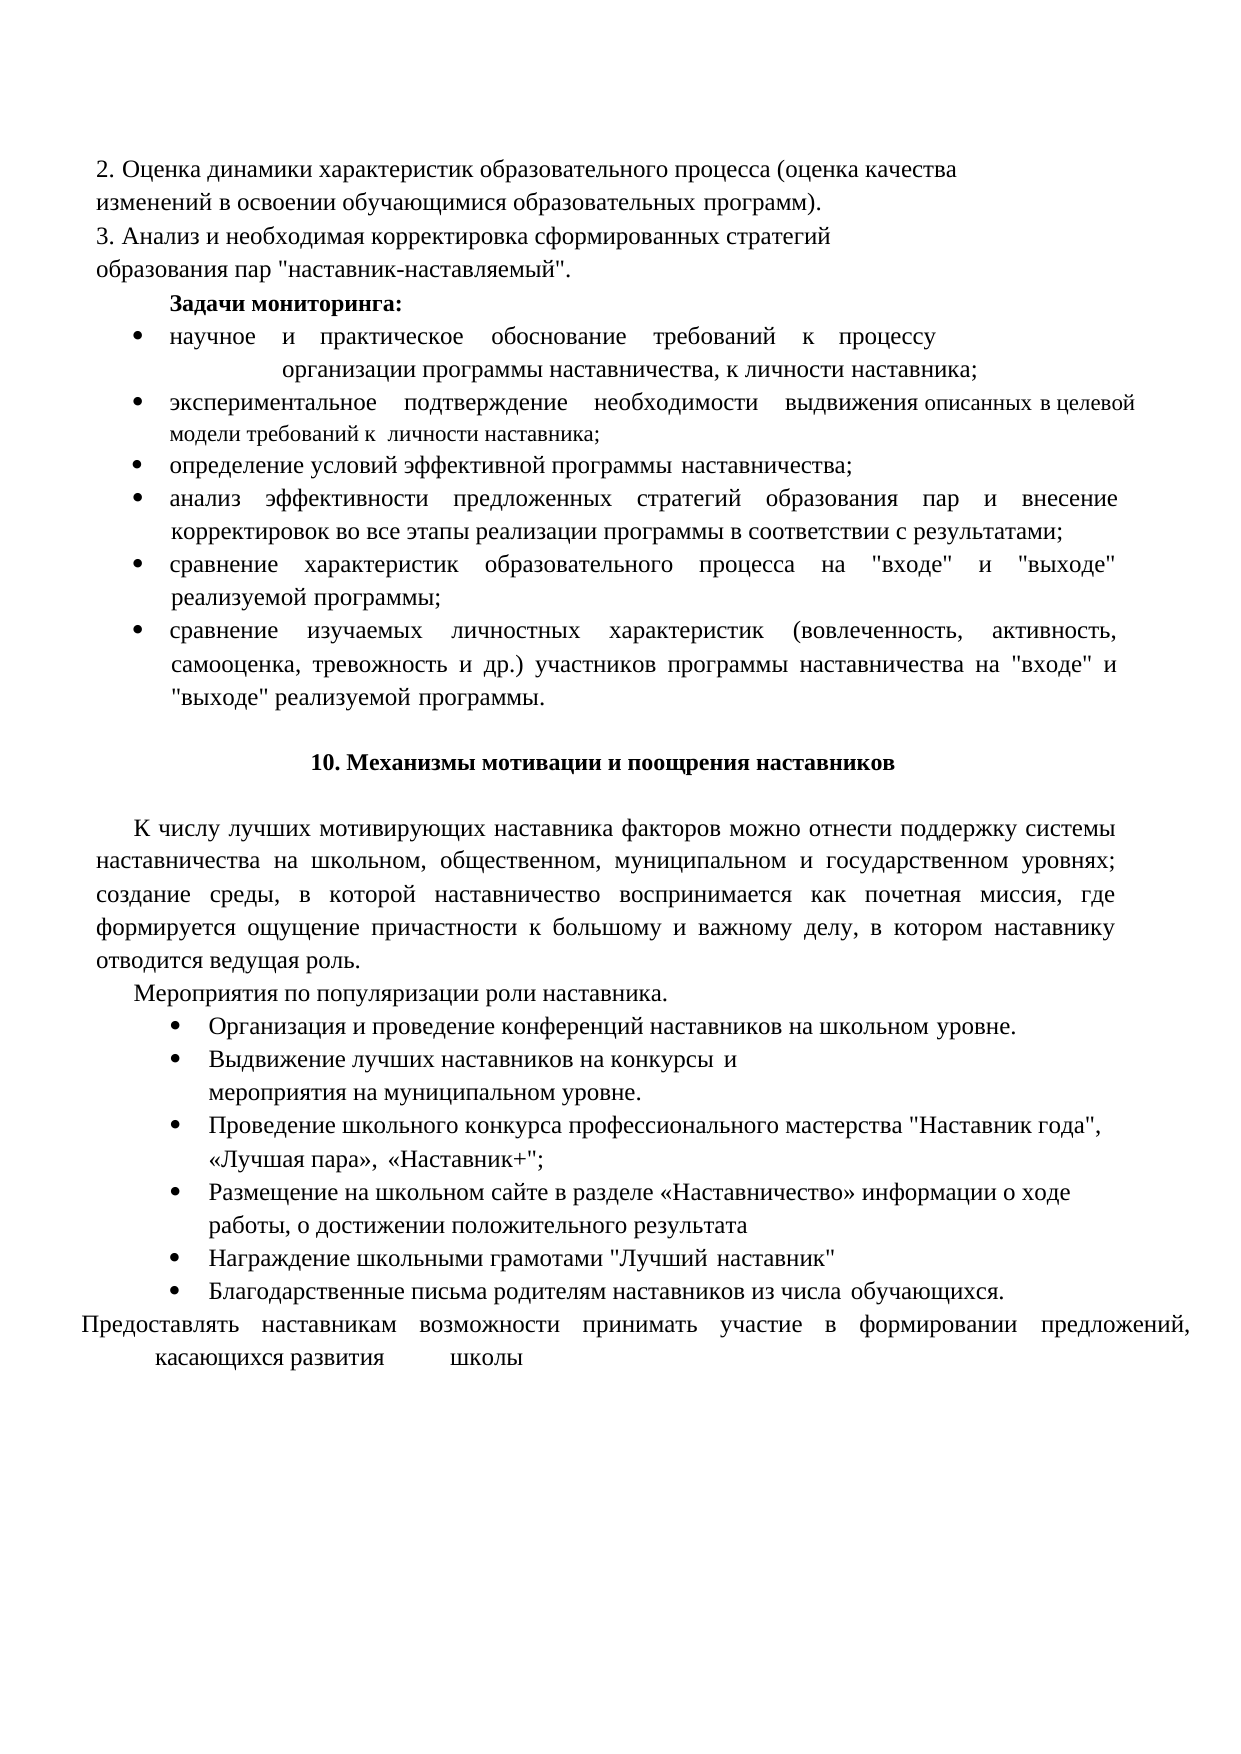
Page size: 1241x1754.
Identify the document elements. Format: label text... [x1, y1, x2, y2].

list Выдвижение лучших наставников на конкурсы и [171, 1044, 1190, 1073]
list Организация и проведение конференций наставников на школьном уровне. [171, 1011, 1107, 1040]
text Предоставлять наставникам возможности принимать участие в формировании предложений, касающихся развития школы [81, 1309, 1190, 1371]
text мероприятия на муниципальном уровне. [208, 1077, 1190, 1106]
list Размещение на школьном сайте в разделе «Наставничество» информации о ходе работы, о достижении положительного результата [171, 1177, 1116, 1239]
list сравнение характеристик образовательного процесса на "входе" и "выходе" реализуемой программы; [133, 549, 1117, 611]
text 10. Механизмы мотивации и поощрения наставников [310, 748, 1190, 775]
list экспериментальное подтверждение необходимости выдвижения описанных в целевой модели требований к личности наставника; [133, 387, 1190, 446]
list сравнение изучаемых личностных характеристик (вовлеченность, активность, самооценка, тревожность и др.) участников программы наставничества на "входе" и "выходе" реализуемой программы. [133, 616, 1118, 710]
text Задачи мониторинга: [169, 289, 1190, 317]
list анализ эффективности предложенных стратегий образования пар и внесение корректировок во все этапы реализации программы в соответствии с результатами; [133, 483, 1119, 544]
text К числу лучших мотивирующих наставника факторов можно отнести поддержку системы наставничества на школьном, общественном, муниципальном и государственном уровнях; создание среды, в которой наставничество воспринимается как почетная миссия, где формируется ощущение причастности к большому и важному делу, в котором наставнику отводится ведущая роль. [96, 813, 1116, 973]
list Благодарственные письма родителям наставников из числа обучающихся. [170, 1276, 1190, 1305]
list определение условий эффективной программы наставничества; [133, 450, 1190, 478]
list Оценка динамики характеристик образовательного процесса (оценка качества изменений в освоении обучающимися образовательных программ). [96, 154, 1041, 216]
text Мероприятия по популяризации роли наставника. [133, 978, 1190, 1007]
list Анализ и необходимая корректировка сформированных стратегий образования пар "наставник-наставляемый". [96, 221, 914, 283]
list Проведение школьного конкурса профессионального мастерства "Наставник года", «Лучшая пара», «Наставник+"; [171, 1111, 1116, 1172]
list Награждение школьными грамотами "Лучший наставник" [170, 1243, 1190, 1272]
list научное и практическое обоснование требований к процессу организации программы наставничества, к личности наставника; [133, 321, 1063, 383]
